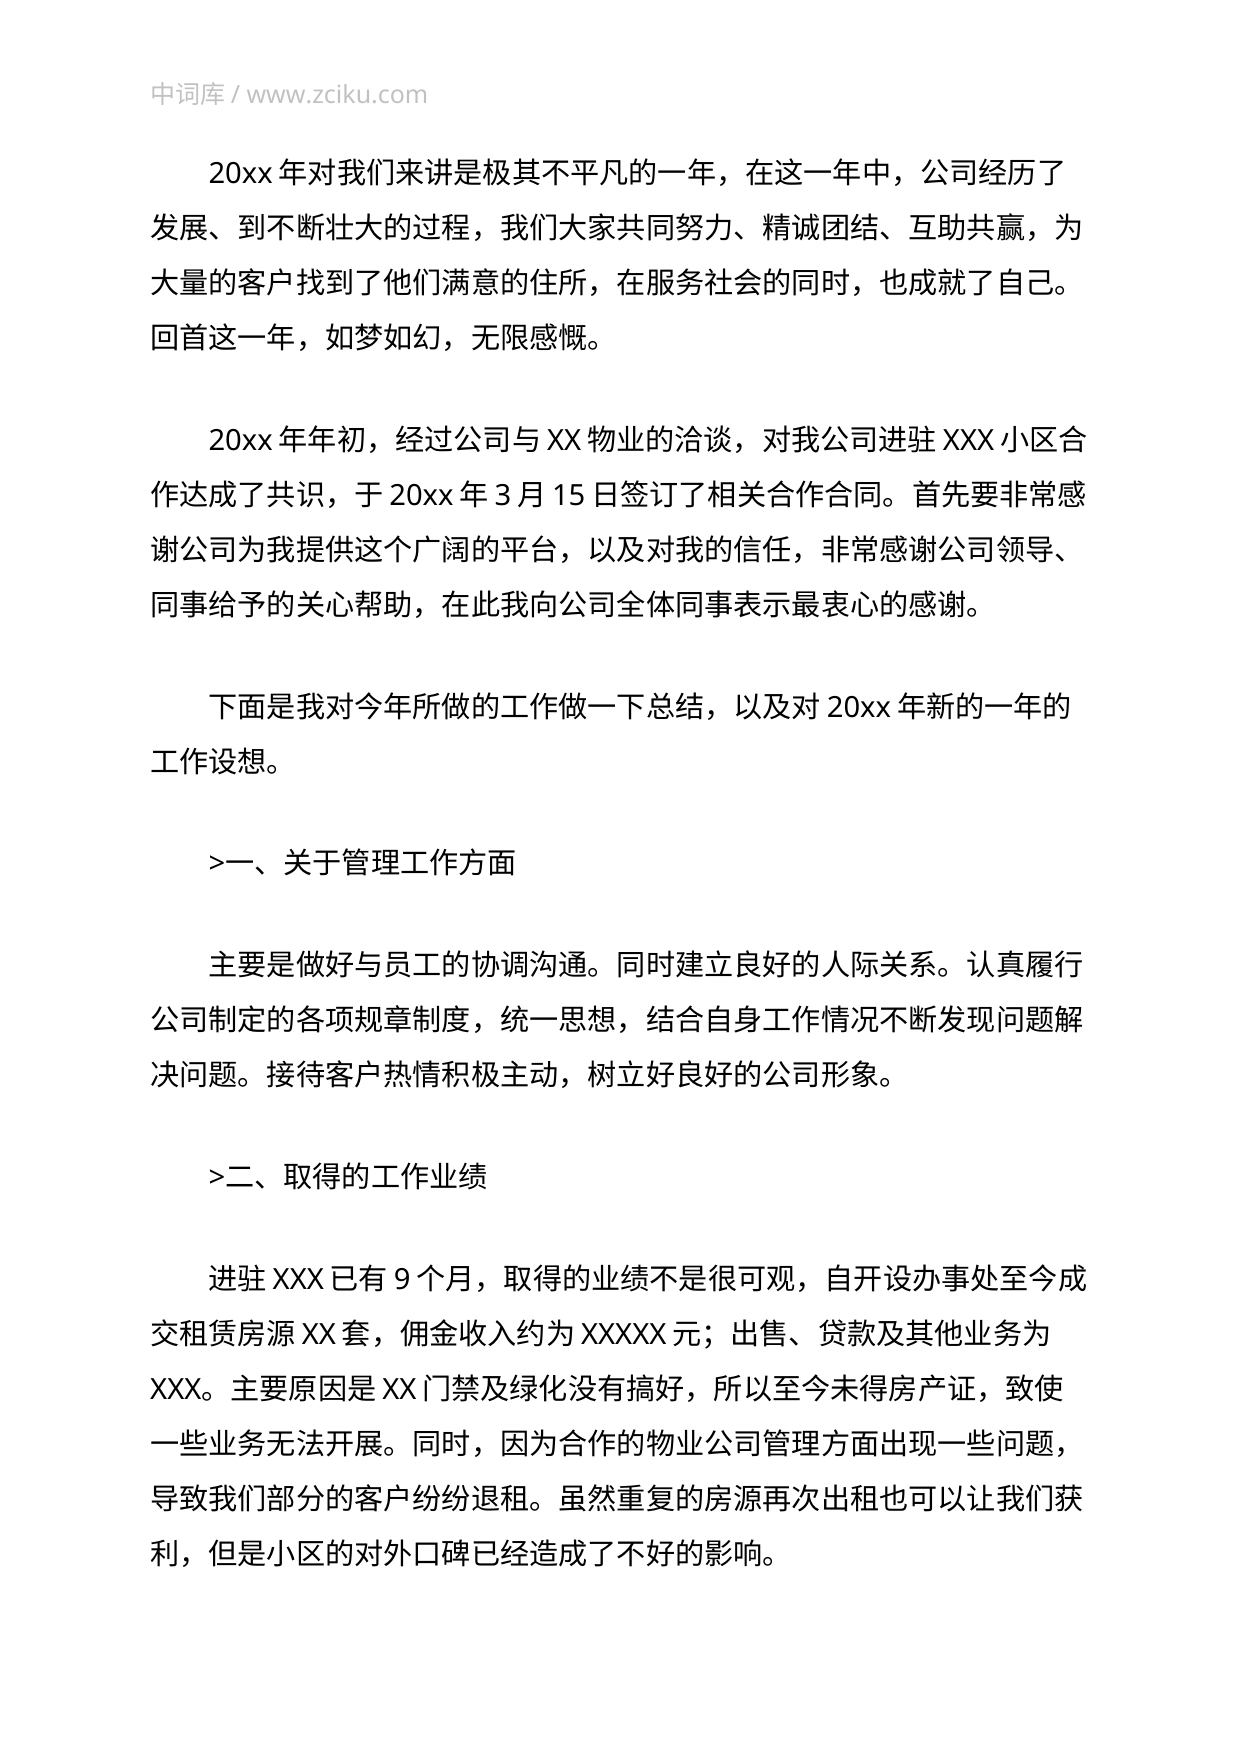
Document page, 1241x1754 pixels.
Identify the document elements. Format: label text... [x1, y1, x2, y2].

text 20xx年对我们来讲是极其不平凡的一年，在这一年中，公司经历了发展、到不断壮大的过程，我们大家共同努力、精诚团结、互助共赢，为大量的客户找到了他们满意的住所，在服务社会的同时，也成就了自己。回首这一年，如梦如幻，无限感慨。 [150, 150, 1090, 357]
text 主要是做好与员工的协调沟通。同时建立良好的人际关系。认真履行公司制定的各项规章制度，统一思想，结合自身工作情况不断发现问题解决问题。接待客户热情积极主动，树立好良好的公司形象。 [150, 942, 1090, 1094]
text 20xx年年初，经过公司与XX物业的洽谈，对我公司进驻XXX小区合作达成了共识，于20xx年3月15日签订了相关合作合同。首先要非常感谢公司为我提供这个广阔的平台，以及对我的信任，非常感谢公司领导、同事给予的关心帮助，在此我向公司全体同事表示最衷心的感谢。 [150, 417, 1090, 624]
text 下面是我对今年所做的工作做一下总结，以及对20xx年新的一年的工作设想。 [150, 683, 1090, 781]
text >二、取得的工作业绩 [150, 1153, 1090, 1196]
text >一、关于管理工作方面 [150, 840, 1090, 882]
text 进驻XXX已有9个月，取得的业绩不是很可观，自开设办事处至今成交租赁房源XX套，佣金收入约为XXXXX元；出售、贷款及其他业务为XXX。主要原因是XX门禁及绿化没有搞好，所以至今未得房产证，致使一些业务无法开展。同时，因为合作的物业公司管理方面出现一些问题，导致我们部分的客户纷纷退租。虽然重复的房源再次出租也可以让我们获利，但是小区的对外口碑已经造成了不好的影响。 [150, 1256, 1090, 1573]
